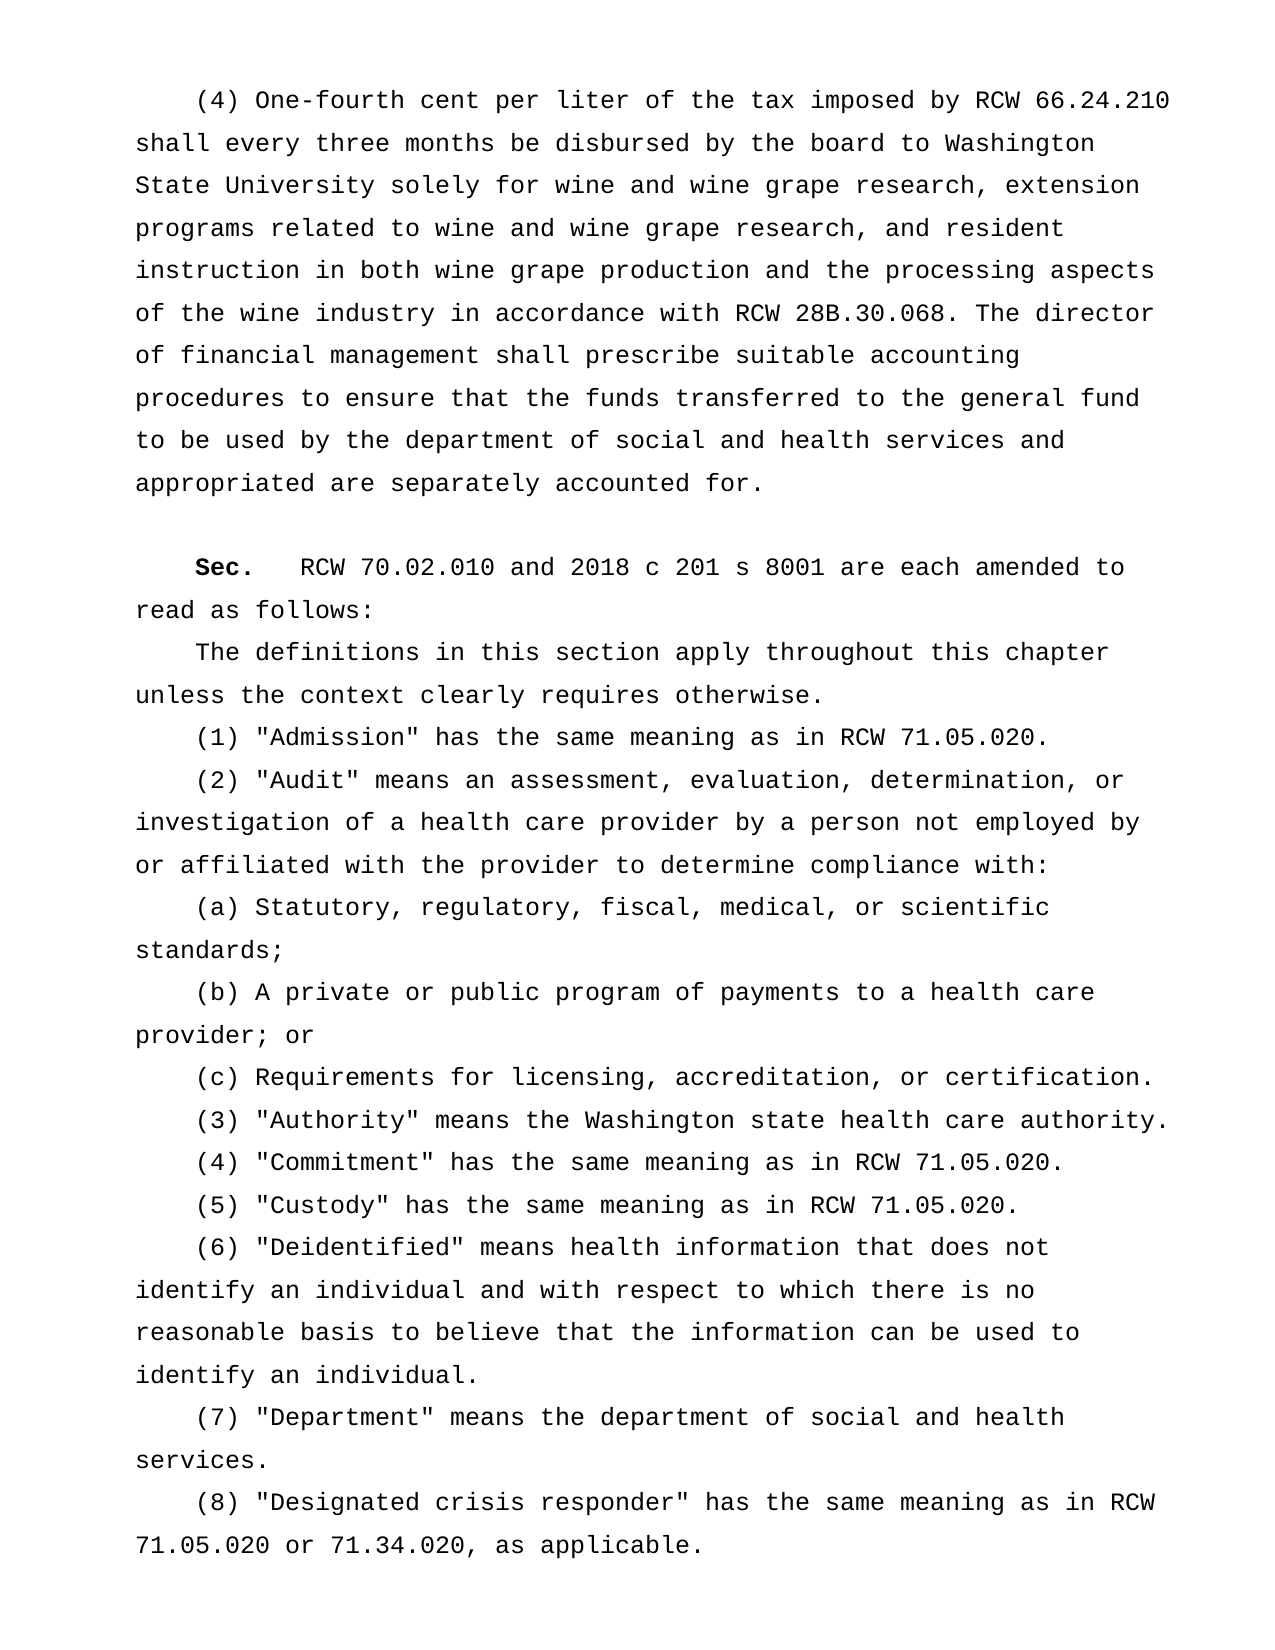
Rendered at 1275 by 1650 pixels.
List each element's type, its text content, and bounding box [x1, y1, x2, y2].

text (a) Statutory, regulatory, fiscal, medical, or scientific standards; [135, 882, 1170, 967]
text (7) "Department" means the department of social and health services. [135, 1392, 1170, 1477]
text (8) "Designated crisis responder" has the same meaning as in RCW 71.05.020 or 71.34.020, as applicable. [135, 1477, 1170, 1562]
text (5) "Custody" has the same meaning as in RCW 71.05.020. [135, 1179, 1170, 1222]
text (4) "Commitment" has the same meaning as in RCW 71.05.020. [135, 1137, 1170, 1179]
text (4) One-fourth cent per liter of the tax imposed by RCW 66.24.210 shall every three months be disbursed by the board to Washington State University solely for wine and wine grape research, extension programs related to wine and wine grape research, and resident instruction in both wine grape production and the processing aspects of the wine industry in accordance with RCW 28B.30.068. The director of financial management shall prescribe suitable accounting procedures to ensure that the funds transferred to the general fund to be used by the department of social and health services and appropriated are separately accounted for. [135, 75, 1170, 500]
text (3) "Authority" means the Washington state health care authority. [135, 1094, 1170, 1137]
text (b) A private or public program of payments to a health care provider; or [135, 967, 1170, 1052]
text Sec. RCW 70.02.010 and 2018 c 201 s 8001 are each amended to read as follows: [135, 542, 1170, 627]
text The definitions in this section apply throughout this chapter unless the context clearly requires otherwise. [135, 627, 1170, 712]
text (c) Requirements for licensing, accreditation, or certification. [135, 1052, 1170, 1094]
text (2) "Audit" means an assessment, evaluation, determination, or investigation of a health care provider by a person not employed by or affiliated with the provider to determine compliance with: [135, 754, 1170, 882]
text (6) "Deidentified" means health information that does not identify an individual and with respect to which there is no reasonable basis to believe that the information can be used to identify an individual. [135, 1222, 1170, 1392]
text (1) "Admission" has the same meaning as in RCW 71.05.020. [135, 712, 1170, 754]
